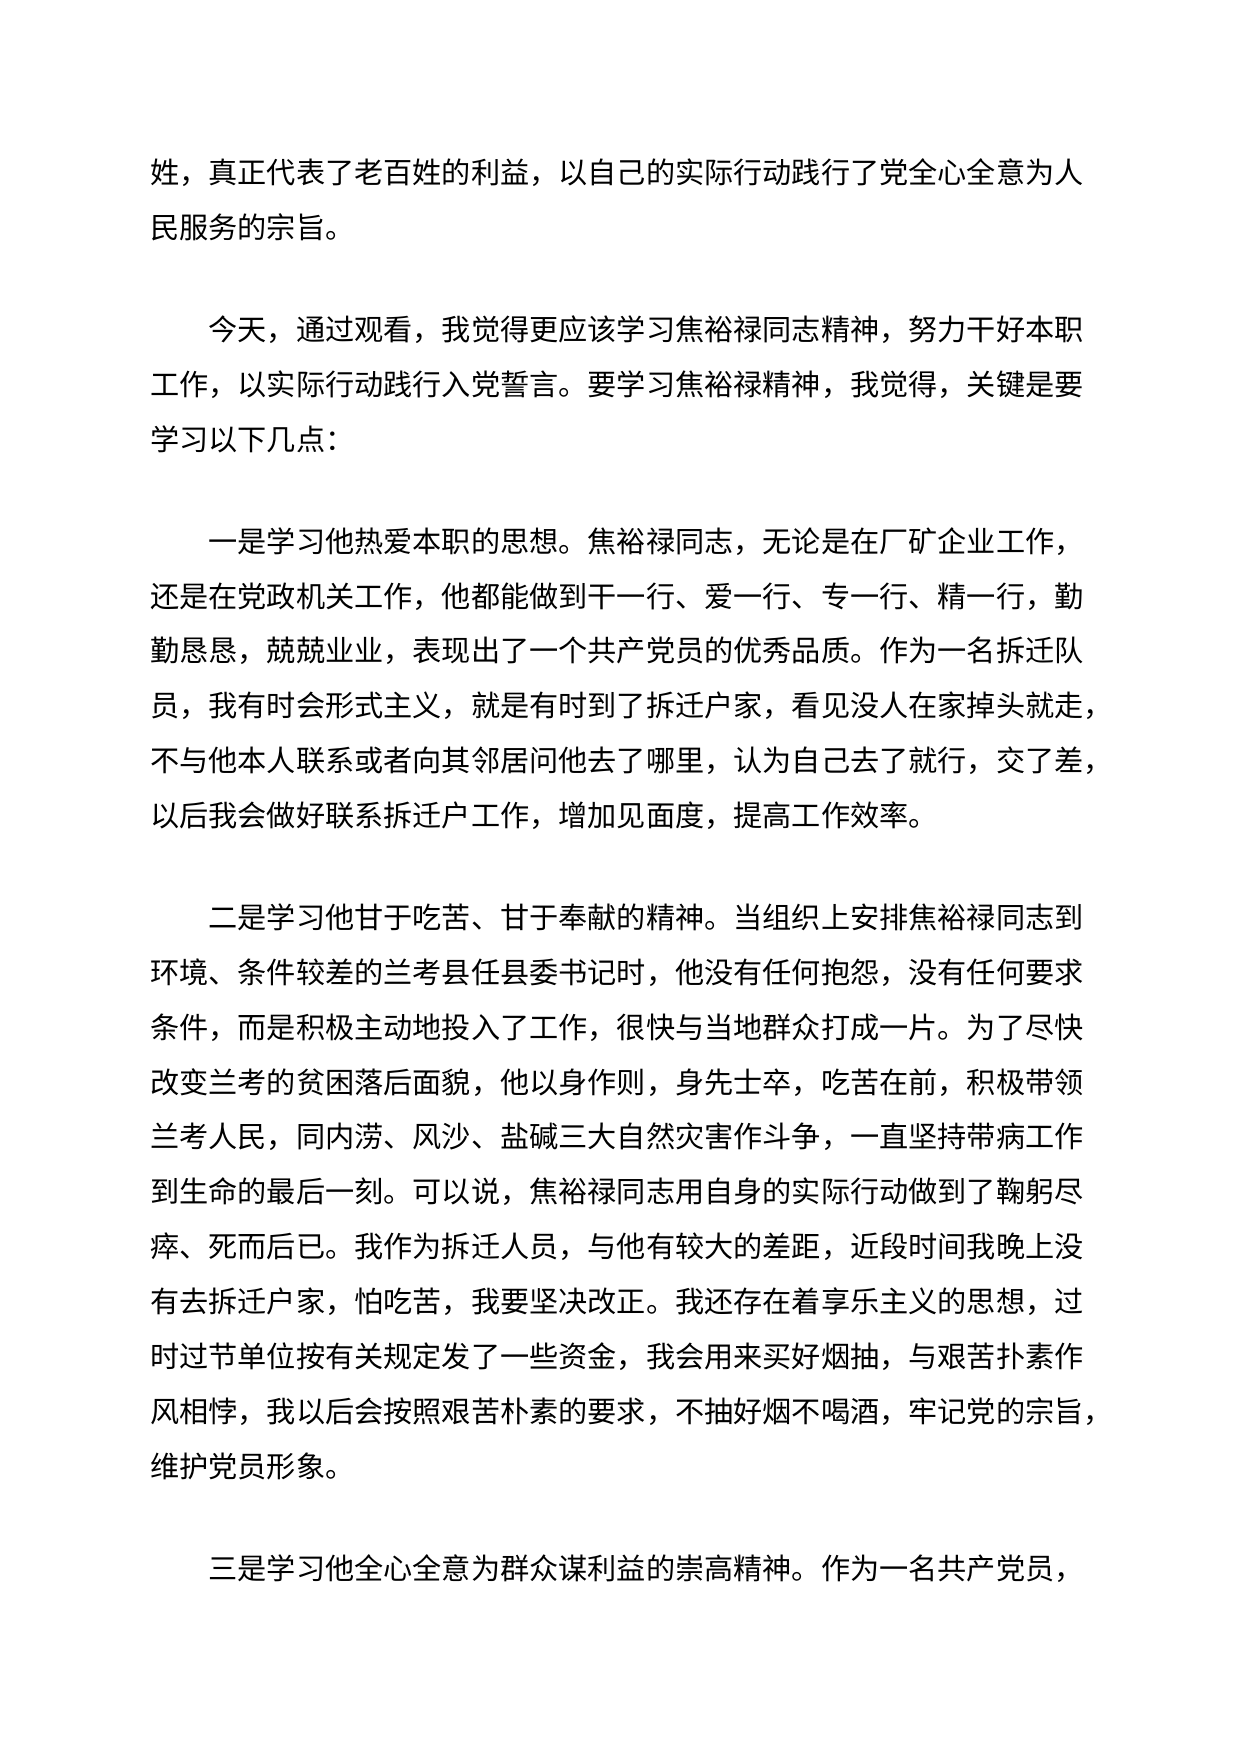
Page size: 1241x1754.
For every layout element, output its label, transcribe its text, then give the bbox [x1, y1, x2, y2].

text 一是学习他热爱本职的思想。焦裕禄同志，无论是在厂矿企业工作，还是在党政机关工作，他都能做到干一行、爱一行、专一行、精一行，勤勤恳恳，兢兢业业，表现出了一个共产党员的优秀品质。作为一名拆迁队员，我有时会形式主义，就是有时到了拆迁户家，看见没人在家掉头就走，不与他本人联系或者向其邻居问他去了哪里，认为自己去了就行，交了差，以后我会做好联系拆迁户工作，增加见面度，提高工作效率。 [150, 518, 1090, 835]
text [150, 150, 1090, 247]
text 二是学习他甘于吃苦、甘于奉献的精神。当组织上安排焦裕禄同志到环境、条件较差的兰考县任县委书记时，他没有任何抱怨，没有任何要求条件，而是积极主动地投入了工作，很快与当地群众打成一片。为了尽快改变兰考的贫困落后面貌，他以身作则，身先士卒，吃苦在前，积极带领兰考人民，同内涝、风沙、盐碱三大自然灾害作斗争，一直坚持带病工作到生命的最后一刻。可以说，焦裕禄同志用自身的实际行动做到了鞠躬尽瘁、死而后已。我作为拆迁人员，与他有较大的差距，近段时间我晚上没有去拆迁户家，怕吃苦，我要坚决改正。我还存在着享乐主义的思想，过时过节单位按有关规定发了一些资金，我会用来买好烟抽，与艰苦扑素作风相悖，我以后会按照艰苦朴素的要求，不抽好烟不喝酒，牢记党的宗旨，维护党员形象。 [150, 894, 1090, 1486]
text 今天，通过观看，我觉得更应该学习焦裕禄同志精神，努力干好本职工作，以实际行动践行入党誓言。要学习焦裕禄精神，我觉得，关键是要学习以下几点： [150, 307, 1090, 459]
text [150, 1545, 1090, 1587]
